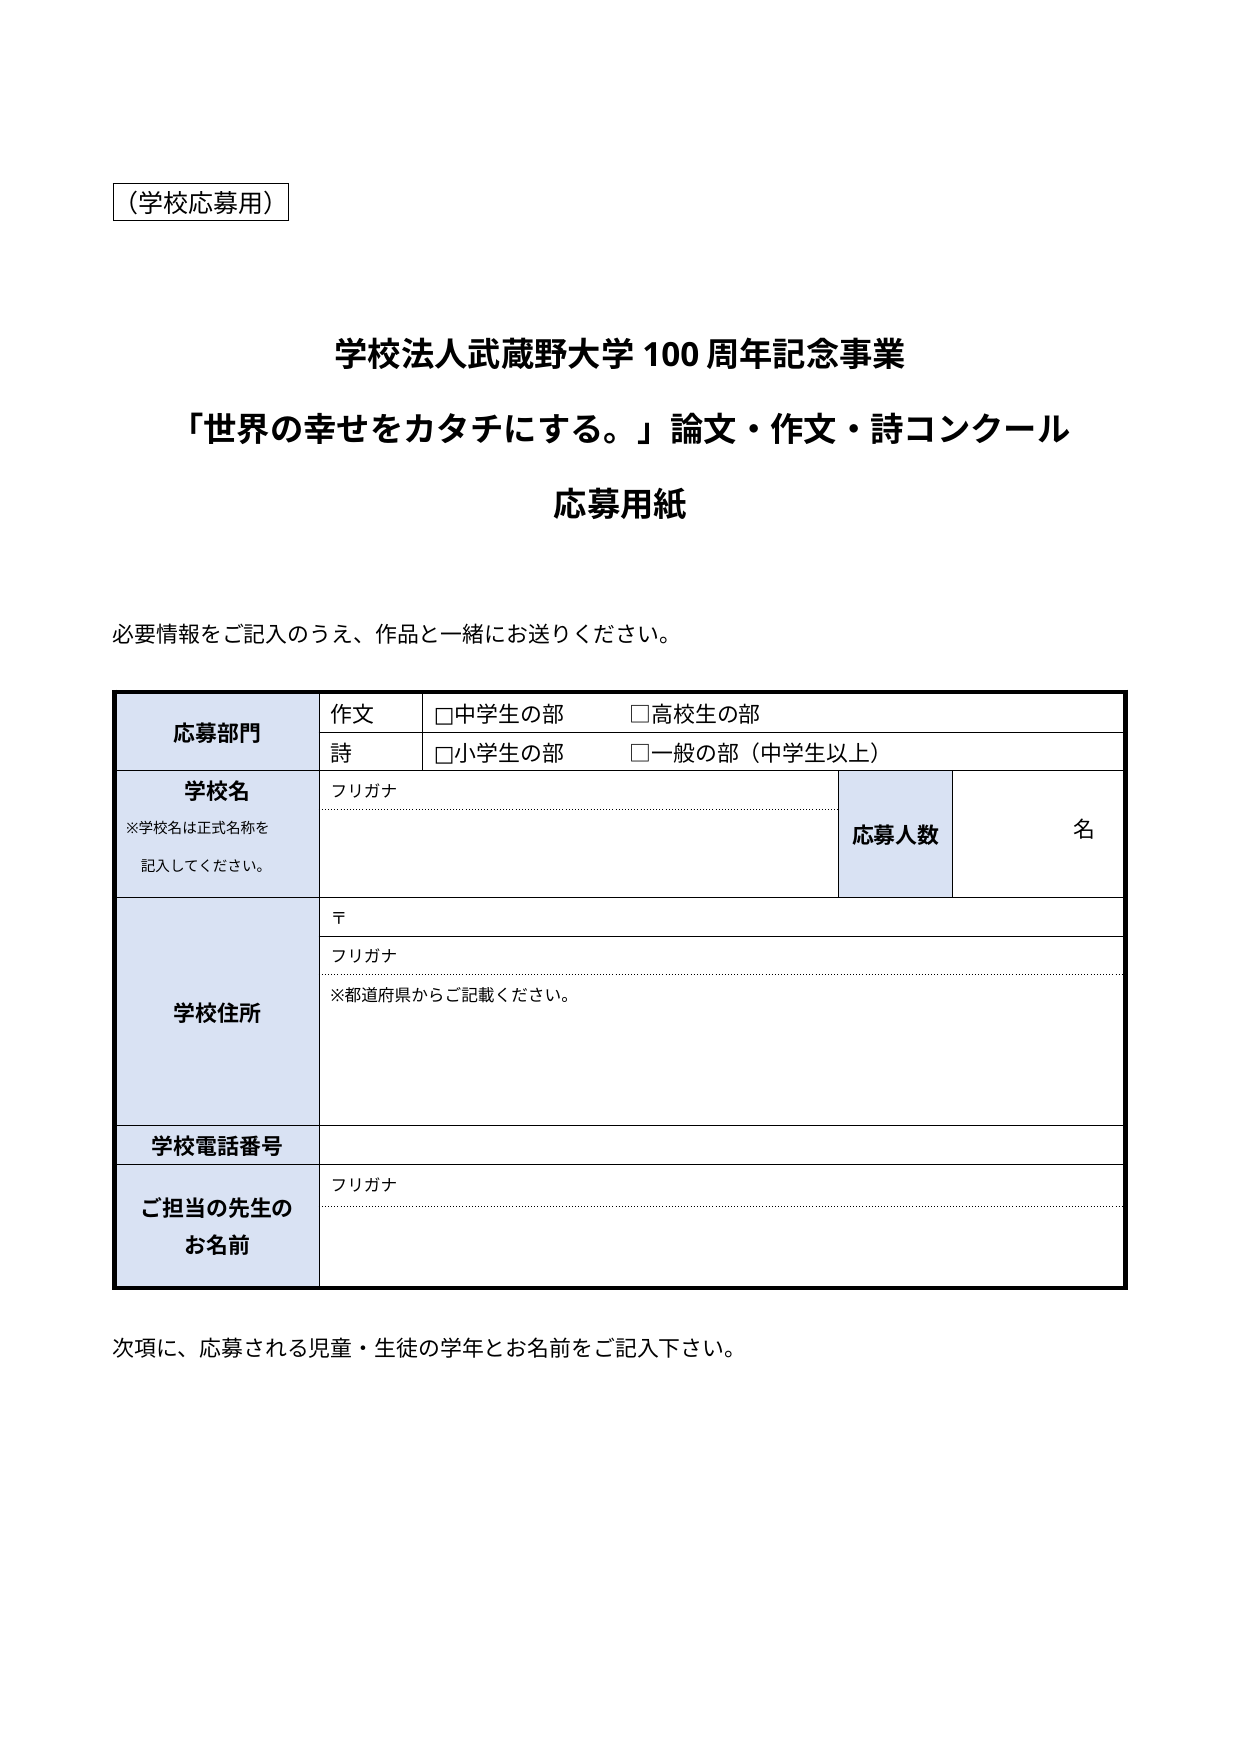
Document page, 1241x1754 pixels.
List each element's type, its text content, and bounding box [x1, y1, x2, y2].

table_cell ご担当の先生の お名前 [117, 1165, 319, 1286]
text 応募用紙 [112, 464, 1128, 539]
table_cell フリガナ [320, 771, 838, 809]
table_cell フリガナ [320, 1165, 1123, 1206]
table_cell 〒 [320, 898, 1123, 936]
table_cell 学校名 ※学校名は正式名称を 記入してください。 [117, 771, 319, 897]
table_cell フリガナ [320, 937, 1123, 974]
text 次項に、応募される児童・生徒の学年とお名前をご記入下さい。 [112, 1328, 1128, 1365]
table_cell 応募人数 [839, 771, 952, 897]
table_cell [320, 1206, 1123, 1286]
text （学校応募用） [112, 164, 1128, 239]
table_cell [320, 1126, 1123, 1164]
table_cell [320, 809, 838, 897]
table_cell 詩 [320, 733, 422, 770]
table_cell 名 [953, 771, 1123, 897]
table_header 応募部門 [117, 694, 319, 770]
table_cell 学校住所 [117, 898, 319, 1125]
table_header □中学生の部 □高校生の部 [423, 694, 1123, 732]
text 学校法人武蔵野大学 100周年記念事業 [112, 314, 1128, 389]
table_cell ※都道府県からご記載ください。 [320, 974, 1123, 1125]
table_cell 学校電話番号 [117, 1126, 319, 1164]
text 「世界の幸せをカタチにする。」論文・作文・詩コンクール [112, 389, 1128, 464]
table_header 作文 [320, 694, 422, 732]
table_cell □小学生の部 □一般の部（中学生以上） [423, 733, 1123, 770]
text 必要情報をご記入のうえ、作品と一緒にお送りください。 [112, 614, 1128, 652]
